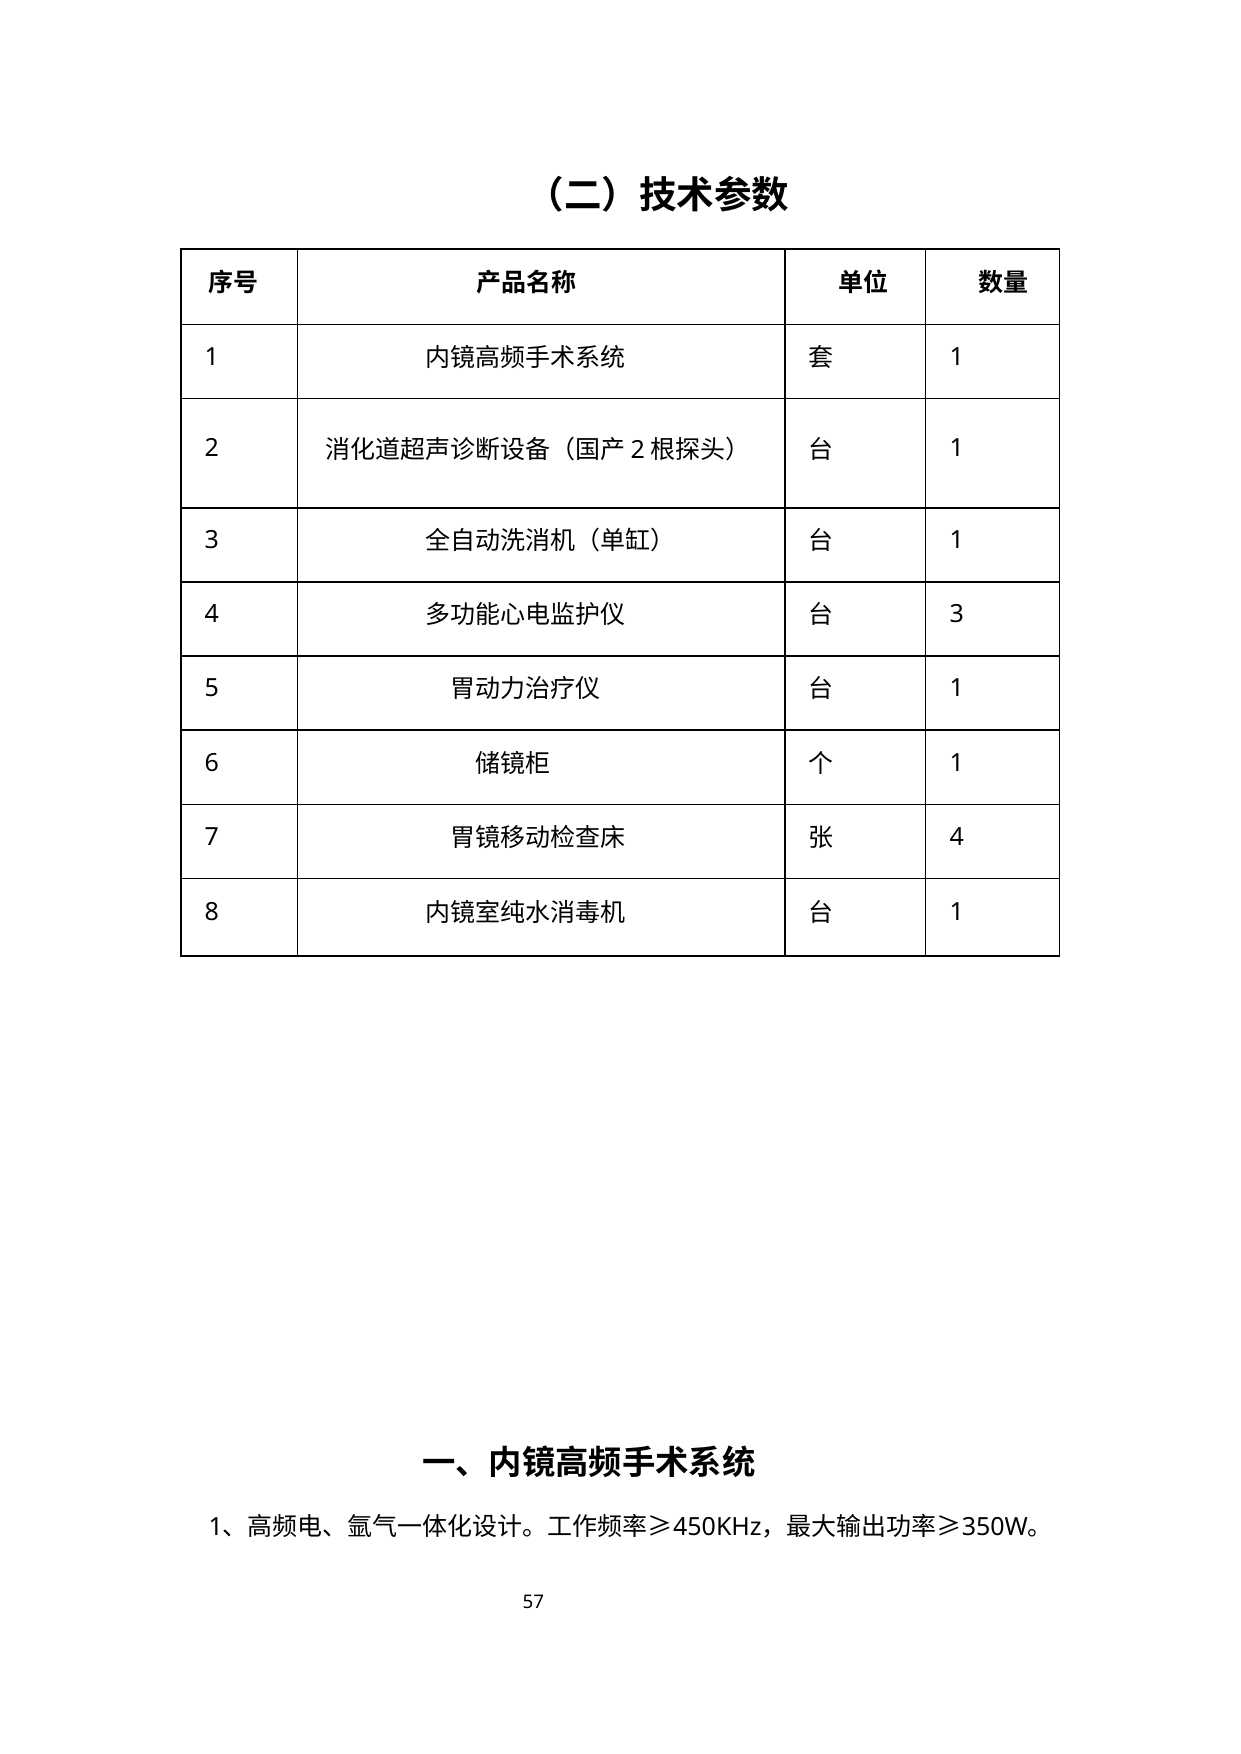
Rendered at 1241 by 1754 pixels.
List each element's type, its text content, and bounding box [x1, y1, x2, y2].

table_cell 3 [182, 509, 297, 581]
table_cell 4 [182, 583, 297, 655]
table_cell 消化道超声诊断设备（国产2根探头） [298, 399, 784, 507]
table_cell 1 [926, 731, 1059, 803]
table_cell 1 [926, 325, 1059, 398]
table_cell 张 [786, 805, 925, 877]
table_cell 个 [786, 731, 925, 803]
table_cell 1 [926, 399, 1059, 507]
table_cell 台 [786, 879, 925, 955]
table_cell 胃动力治疗仪 [298, 657, 784, 729]
table_cell 胃镜移动检查床 [298, 805, 784, 877]
table_cell 1 [926, 657, 1059, 729]
table_cell 1 [926, 509, 1059, 581]
table_cell 2 [182, 399, 297, 507]
text 一、内镜高频手术系统 [187, 1427, 1053, 1492]
table_cell 台 [786, 583, 925, 655]
table_cell 4 [926, 805, 1059, 877]
table_cell 1 [926, 879, 1059, 955]
table_header 数量 [926, 250, 1059, 323]
text （二）技术参数 [187, 160, 1053, 225]
table_cell 7 [182, 805, 297, 877]
table_header 单位 [786, 250, 925, 323]
table_cell 3 [926, 583, 1059, 655]
table_cell 5 [182, 657, 297, 729]
table_cell 6 [182, 731, 297, 803]
table_cell 内镜高频手术系统 [298, 325, 784, 398]
table_cell 储镜柜 [298, 731, 784, 803]
table_cell 多功能心电监护仪 [298, 583, 784, 655]
table_cell 台 [786, 399, 925, 507]
table_cell 8 [182, 879, 297, 955]
table_header 产品名称 [298, 250, 784, 323]
table_cell 内镜室纯水消毒机 [298, 879, 784, 955]
table_cell 台 [786, 509, 925, 581]
table_cell 台 [786, 657, 925, 729]
table_cell 套 [786, 325, 925, 398]
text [187, 1492, 1053, 1557]
table_cell 1 [182, 325, 297, 398]
table_cell 全自动洗消机（单缸） [298, 509, 784, 581]
table_header 序号 [182, 250, 297, 323]
